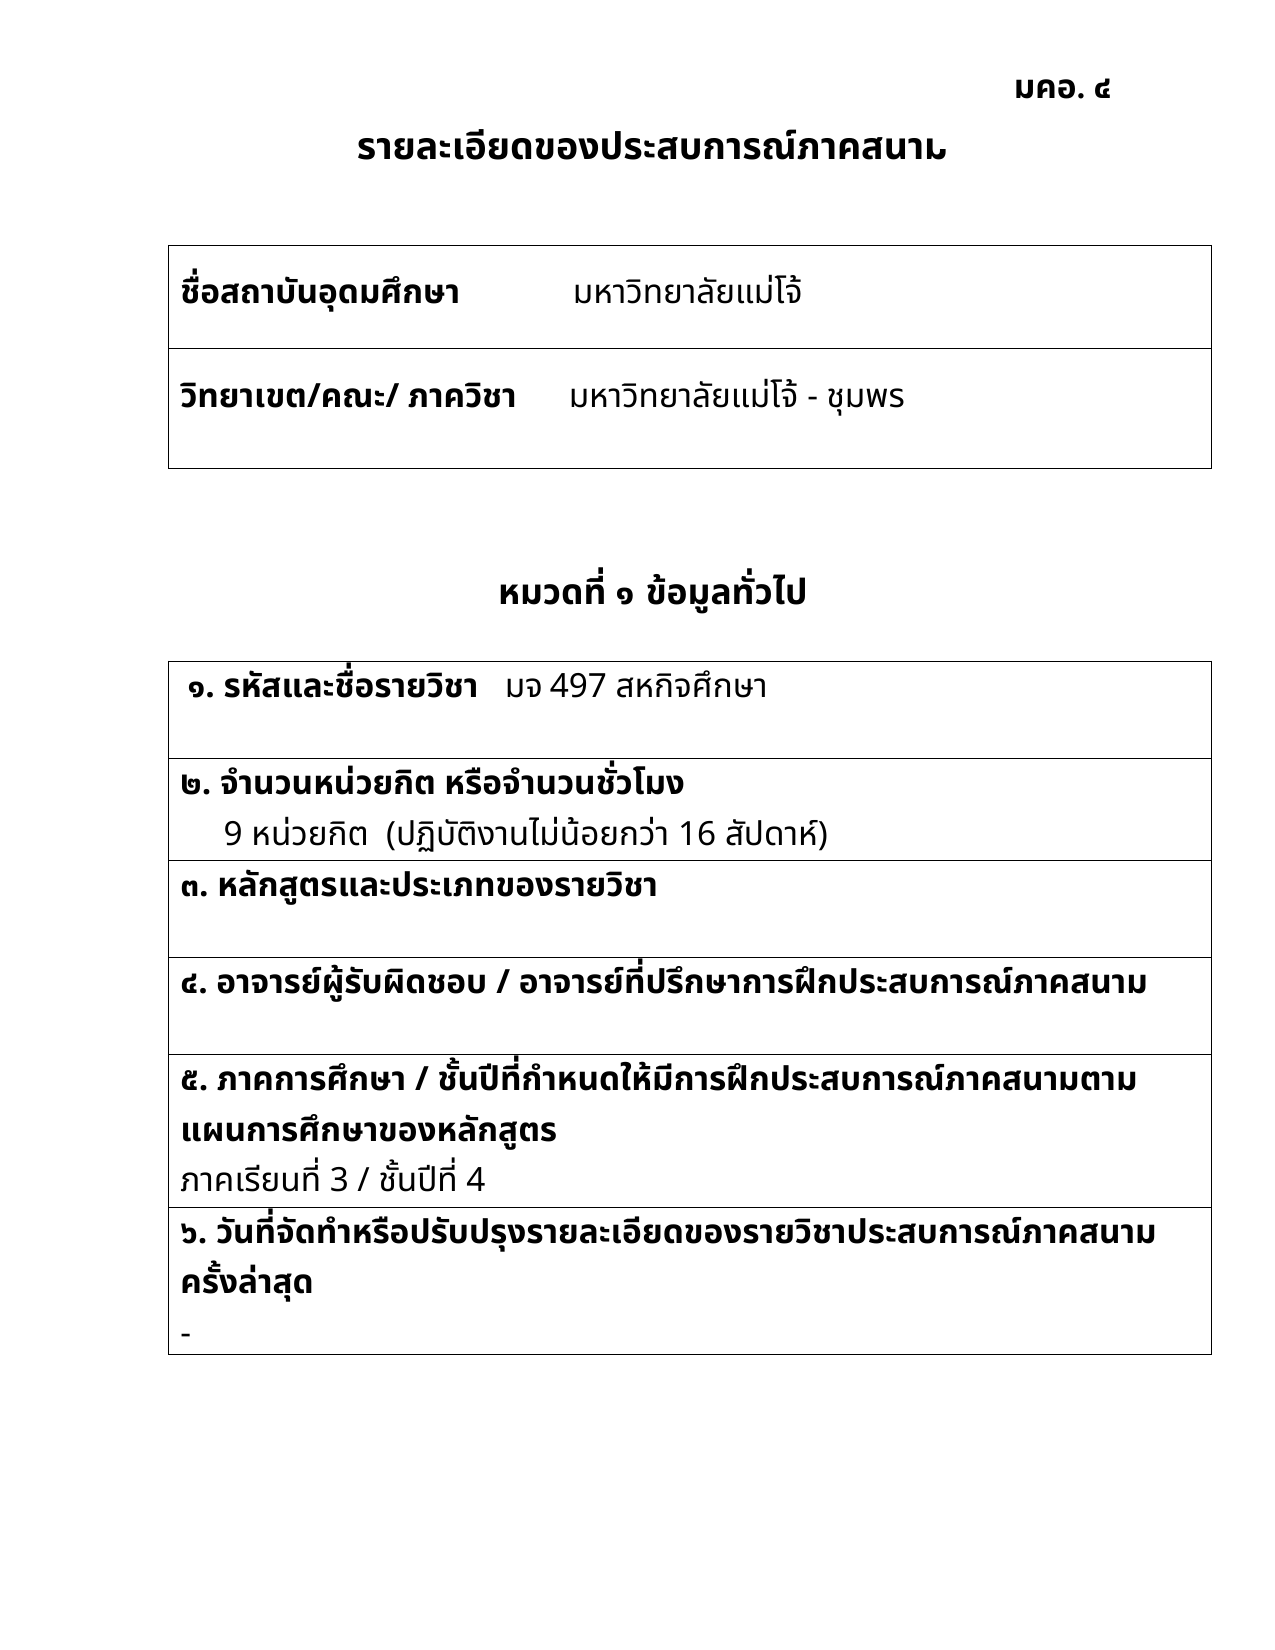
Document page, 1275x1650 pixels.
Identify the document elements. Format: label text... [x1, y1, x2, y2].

table_header ๑. รหัสและชื่อรายวิชา มจ497 สหกิจศึกษา [169, 662, 1211, 758]
text รายละเอียดของประสบการณ์ภาคสนาม [180, 120, 1125, 177]
table_header ชื่อสถาบันอุดมศึกษา มหาวิทยาลัยแม่โจ้ [169, 246, 1211, 348]
table_cell ๔. อาจารย์ผู้รับผิดชอบ / อาจารย์ที่ปรึกษาการฝึกประสบการณ์ภาคสนาม [169, 958, 1211, 1054]
table_cell ๖. วันที่จัดทำหรือปรับปรุงรายละเอียดของรายวิชาประสบการณ์ภาคสนามครั้งล่าสุด - [169, 1208, 1211, 1354]
table_cell ๕. ภาคการศึกษา / ชั้นปีที่กำหนดให้มีการฝึกประสบการณ์ภาคสนามตามแผนการศึกษาของหลักสูตร ภาคเรียนที่ 3 / ชั้นปีที่ 4 [169, 1055, 1211, 1207]
table_cell วิทยาเขต/คณะ/ ภาควิชา มหาวิทยาลัยแม่โจ้ - ชุมพร [169, 349, 1211, 467]
subtitle หมวดที่ ๑ ข้อมูลทั่วไป [180, 567, 1125, 620]
table_cell ๒. จำนวนหน่วยกิต หรือจำนวนชั่วโมง 9 หน่วยกิต (ปฏิบัติงานไม่น้อยกว่า 16 สัปดาห์) [169, 759, 1211, 860]
table_cell ๓. หลักสูตรและประเภทของรายวิชา [169, 861, 1211, 957]
